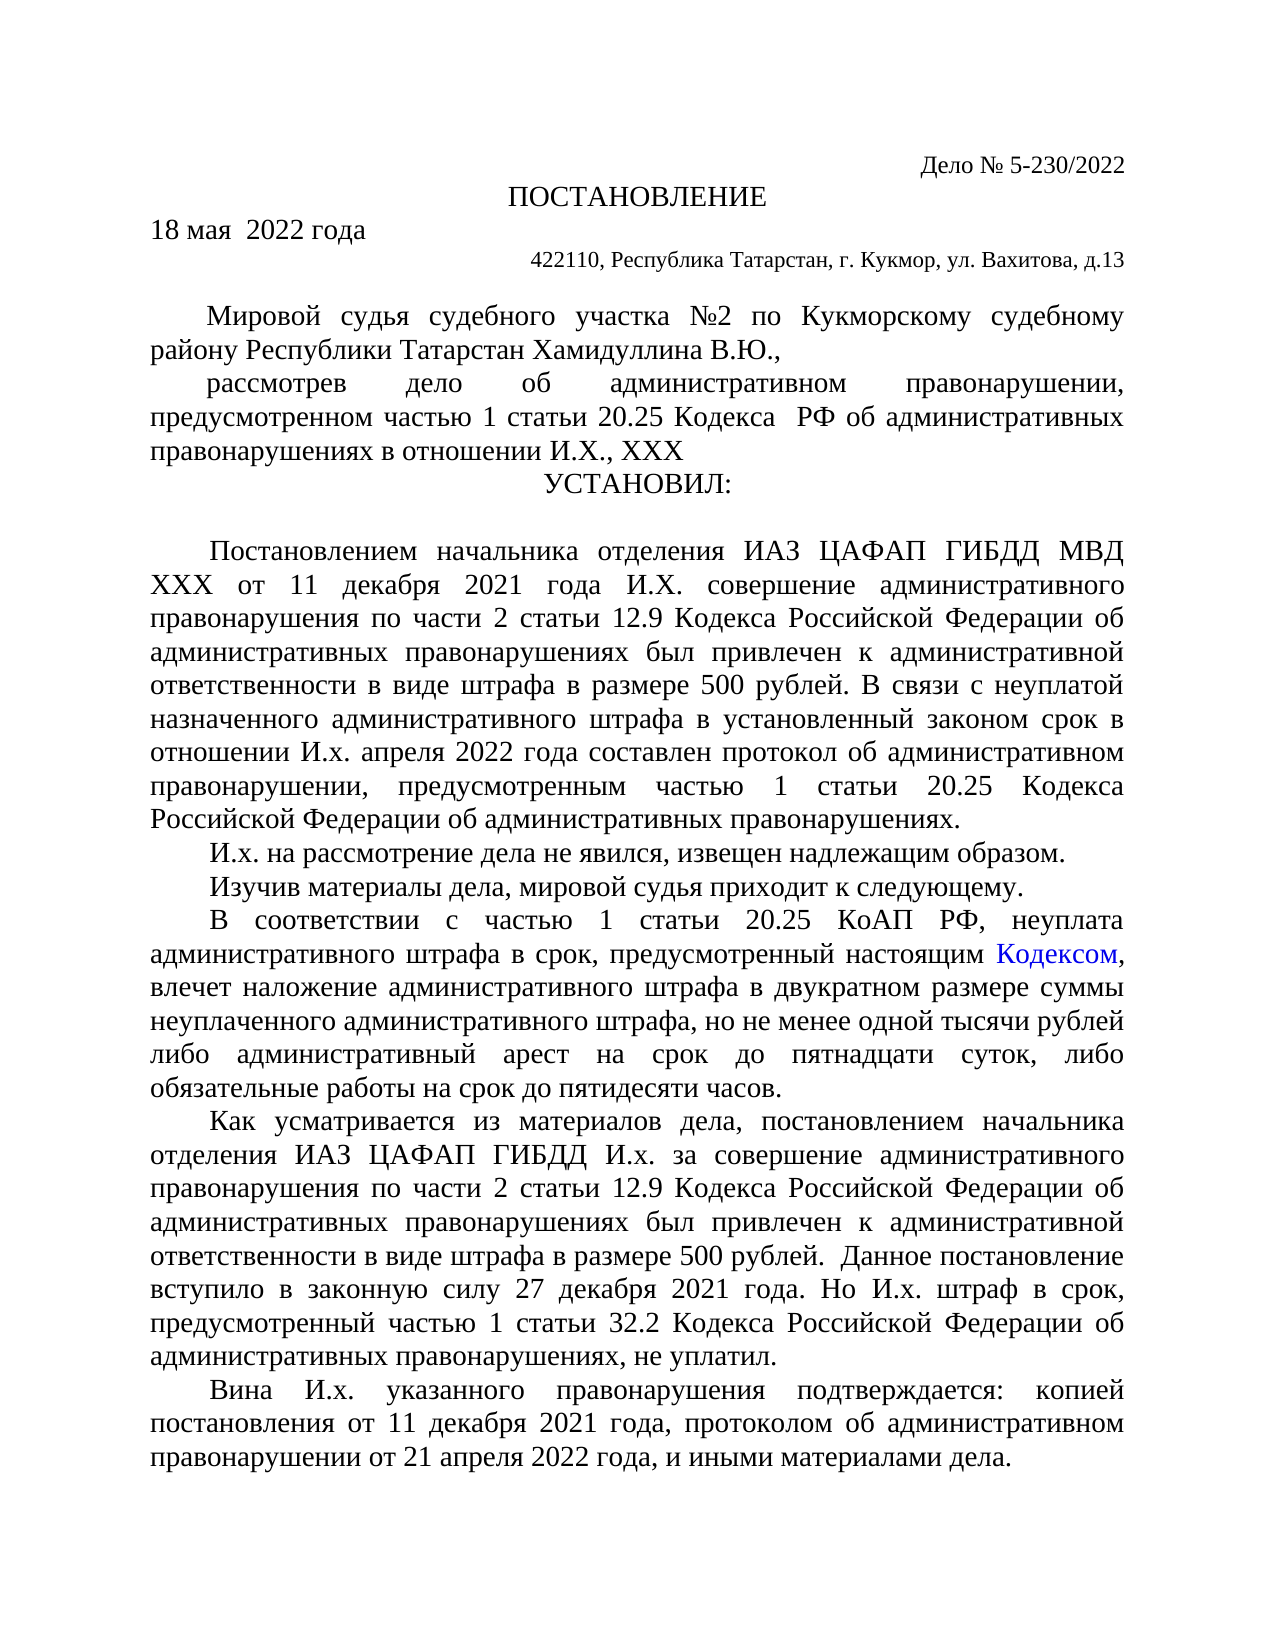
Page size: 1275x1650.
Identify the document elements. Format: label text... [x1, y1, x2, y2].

text Мировой судья судебного участка №2 по Кукморскому судебному району Республики Татарстан Хамидуллина В.Ю., [150, 298, 1125, 366]
text 18 мая 2022 года [150, 212, 1125, 246]
text Вина И.х. указанного правонарушения подтверждается: копией постановления от 11 декабря 2021 года, протоколом об административном правонарушении от 21 апреля 2022 года, и иными материалами дела. [150, 1372, 1125, 1472]
text УСТАНОВИЛ: [150, 466, 1125, 500]
text рассмотрев дело об административном правонарушении, предусмотренном частью 1 статьи 20.25 Кодекса РФ об административных правонарушениях в отношении И.Х., ХХХ [150, 366, 1125, 466]
text Изучив материалы дела, мировой судья приходит к следующему. [150, 869, 1125, 902]
text ПОСТАНОВЛЕНИЕ [150, 179, 1125, 212]
text И.х. на рассмотрение дела не явился, извещен надлежащим образом. [150, 835, 1125, 869]
text 422110, Республика Татарстан, г. Кукмор, ул. Вахитова, д.13 [150, 246, 1125, 272]
text Постановлением начальника отделения ИАЗ ЦАФАП ГИБДД МВД ХХХ от 11 декабря 2021 года И.Х. совершение административного правонарушения по части 2 статьи 12.9 Кодекса Российской Федерации об административных правонарушениях был привлечен к административной ответственности в виде штрафа в размере 500 рублей. В связи с неуплатой назначенного административного штрафа в установленный законом срок в отношении И.х. апреля 2022 года составлен протокол об административном правонарушении, предусмотренным частью 1 статьи 20.25 Кодекса Российской Федерации об административных правонарушениях. [150, 533, 1125, 835]
text В соответствии с частью 1 статьи 20.25 КоАП РФ, неуплата административного штрафа в срок, предусмотренный настоящим Кодексом, влечет наложение административного штрафа в двукратном размере суммы неуплаченного административного штрафа, но не менее одной тысячи рублей либо административный арест на срок до пятнадцати суток, либо обязательные работы на срок до пятидесяти часов. [150, 902, 1125, 1103]
text Как усматривается из материалов дела, постановлением начальника отделения ИАЗ ЦАФАП ГИБДД И.х. за совершение административного правонарушения по части 2 статьи 12.9 Кодекса Российской Федерации об административных правонарушениях был привлечен к административной ответственности в виде штрафа в размере 500 рублей. Данное постановление вступило в законную силу 27 декабря 2021 года. Но И.х. штраф в срок, предусмотренный частью 1 статьи 32.2 Кодекса Российской Федерации об административных правонарушениях, не уплатил. [150, 1103, 1125, 1372]
text Дело № 5-230/2022 [150, 150, 1125, 179]
